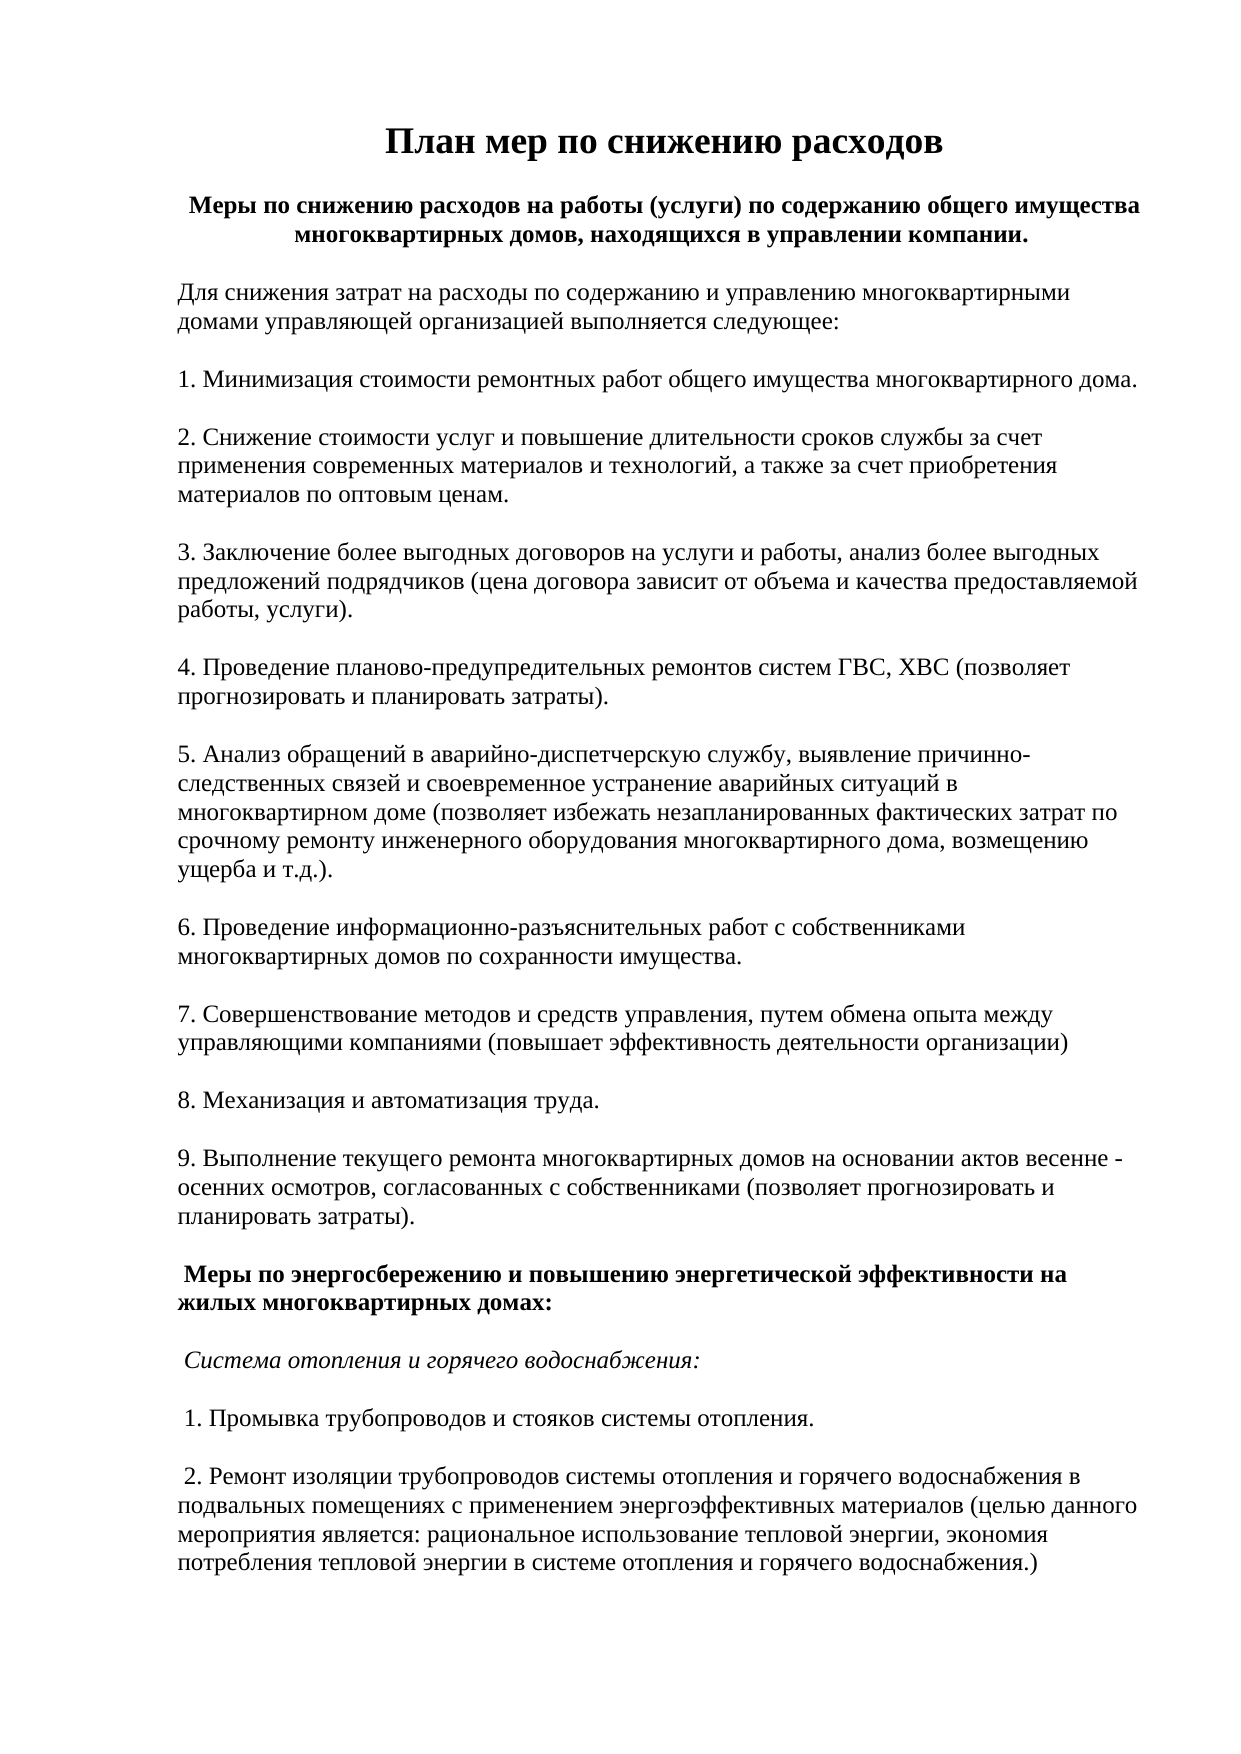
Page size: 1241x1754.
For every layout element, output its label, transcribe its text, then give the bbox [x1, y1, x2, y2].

text Меры по энергосбережению и повышению энергетической эффективности на жилых многоквартирных домах: [177, 1259, 1152, 1316]
text 2. Снижение стоимости услуг и повышение длительности сроков службы за счет применения современных материалов и технологий, а также за счет приобретения материалов по оптовым ценам. [177, 422, 1152, 508]
text 9. Выполнение текущего ремонта многоквартирных домов на основании актов весенне - осенних осмотров, согласованных с собственниками (позволяет прогнозировать и планировать затраты). [177, 1143, 1152, 1229]
text 1. Минимизация стоимости ремонтных работ общего имущества многоквартирного дома. [177, 364, 1152, 392]
text 6. Проведение информационно-разъяснительных работ с собственниками многоквартирных домов по сохранности имущества. [177, 912, 1152, 969]
text 8. Механизация и автоматизация труда. [177, 1085, 1152, 1114]
text 2. Ремонт изоляции трубопроводов системы отопления и горячего водоснабжения в подвальных помещениях с применением энергоэффективных материалов (целью данного мероприятия является: рациональное использование тепловой энергии, экономия потребления тепловой энергии в системе отопления и горячего водоснабжения.) [177, 1461, 1152, 1576]
text Система отопления и горячего водоснабжения: [177, 1345, 1152, 1374]
text 4. Проведение планово-предупредительных ремонтов систем ГВС, ХВС (позволяет прогнозировать и планировать затраты). [177, 652, 1152, 710]
text 5. Анализ обращений в аварийно-диспетчерскую службу, выявление причинно-следственных связей и своевременное устранение аварийных ситуаций в многоквартирном доме (позволяет избежать незапланированных фактических затрат по срочному ремонту инженерного оборудования многоквартирного дома, возмещению ущерба и т.д.). [177, 739, 1152, 883]
text 3. Заключение более выгодных договоров на услуги и работы, анализ более выгодных предложений подрядчиков (цена договора зависит от объема и качества предоставляемой работы, услуги). [177, 537, 1152, 623]
text 7. Совершенствование методов и средств управления, путем обмена опыта между управляющими компаниями (повышает эффективность деятельности организации) [177, 999, 1152, 1056]
text Меры по снижению расходов на работы (услуги) по содержанию общего имущества многоквартирных домов, находящихся в управлении компании. [177, 190, 1152, 248]
text Для снижения затрат на расходы по содержанию и управлению многоквартирными домами управляющей организацией выполняется следующее: [177, 277, 1152, 334]
text 1. Промывка трубопроводов и стояков системы отопления. [177, 1403, 1152, 1432]
text План мер по снижению расходов [177, 118, 1152, 161]
